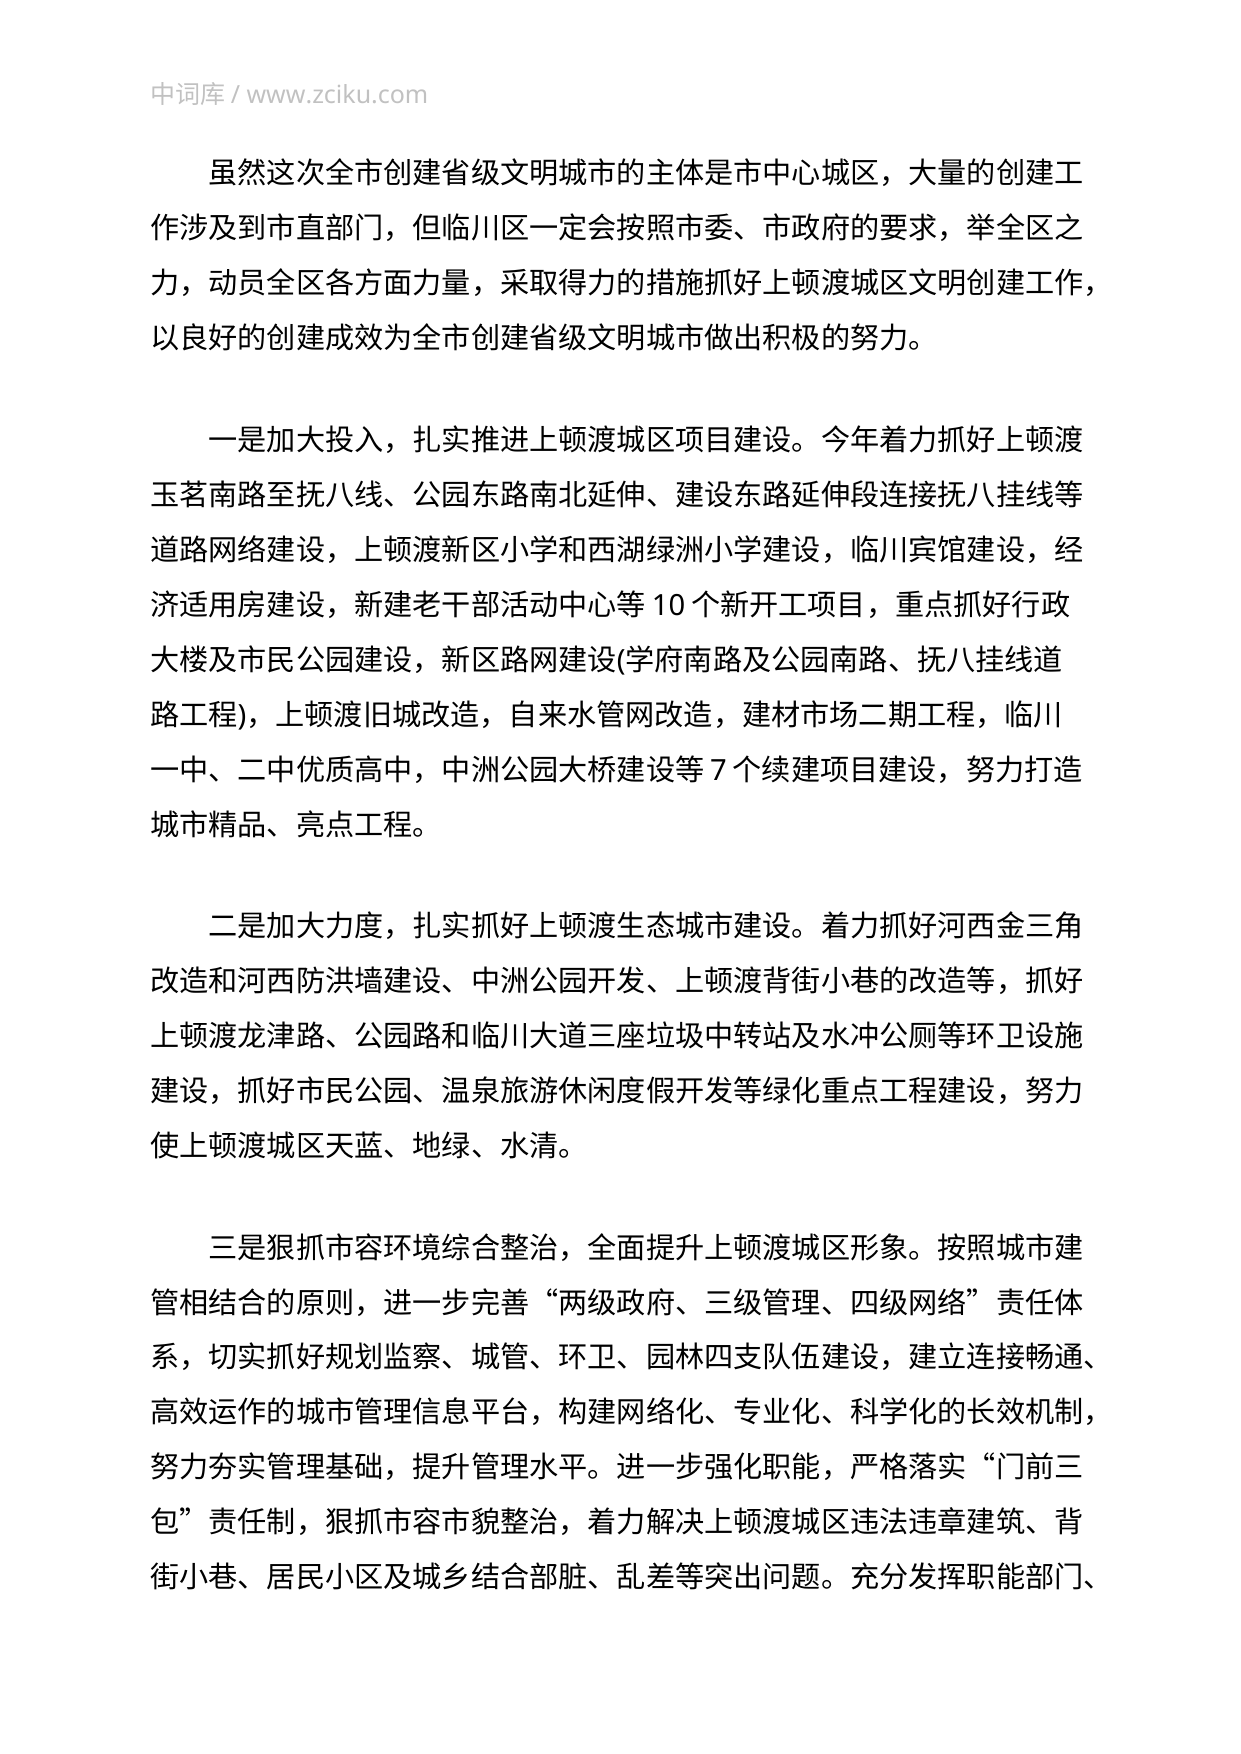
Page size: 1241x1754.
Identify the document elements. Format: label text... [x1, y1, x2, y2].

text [150, 1224, 1090, 1596]
text 二是加大力度，扎实抓好上顿渡生态城市建设。着力抓好河西金三角改造和河西防洪墙建设、中洲公园开发、上顿渡背街小巷的改造等，抓好上顿渡龙津路、公园路和临川大道三座垃圾中转站及水冲公厕等环卫设施建设，抓好市民公园、温泉旅游休闲度假开发等绿化重点工程建设，努力使上顿渡城区天蓝、地绿、水清。 [150, 903, 1090, 1165]
text 一是加大投入，扎实推进上顿渡城区项目建设。今年着力抓好上顿渡玉茗南路至抚八线、公园东路南北延伸、建设东路延伸段连接抚八挂线等道路网络建设，上顿渡新区小学和西湖绿洲小学建设，临川宾馆建设，经济适用房建设，新建老干部活动中心等10个新开工项目，重点抓好行政大楼及市民公园建设，新区路网建设(学府南路及公园南路、抚八挂线道路工程)，上顿渡旧城改造，自来水管网改造，建材市场二期工程，临川一中、二中优质高中，中洲公园大桥建设等7个续建项目建设，努力打造城市精品、亮点工程。 [150, 416, 1090, 843]
text 虽然这次全市创建省级文明城市的主体是市中心城区，大量的创建工作涉及到市直部门，但临川区一定会按照市委、市政府的要求，举全区之力，动员全区各方面力量，采取得力的措施抓好上顿渡城区文明创建工作，以良好的创建成效为全市创建省级文明城市做出积极的努力。 [150, 150, 1090, 357]
